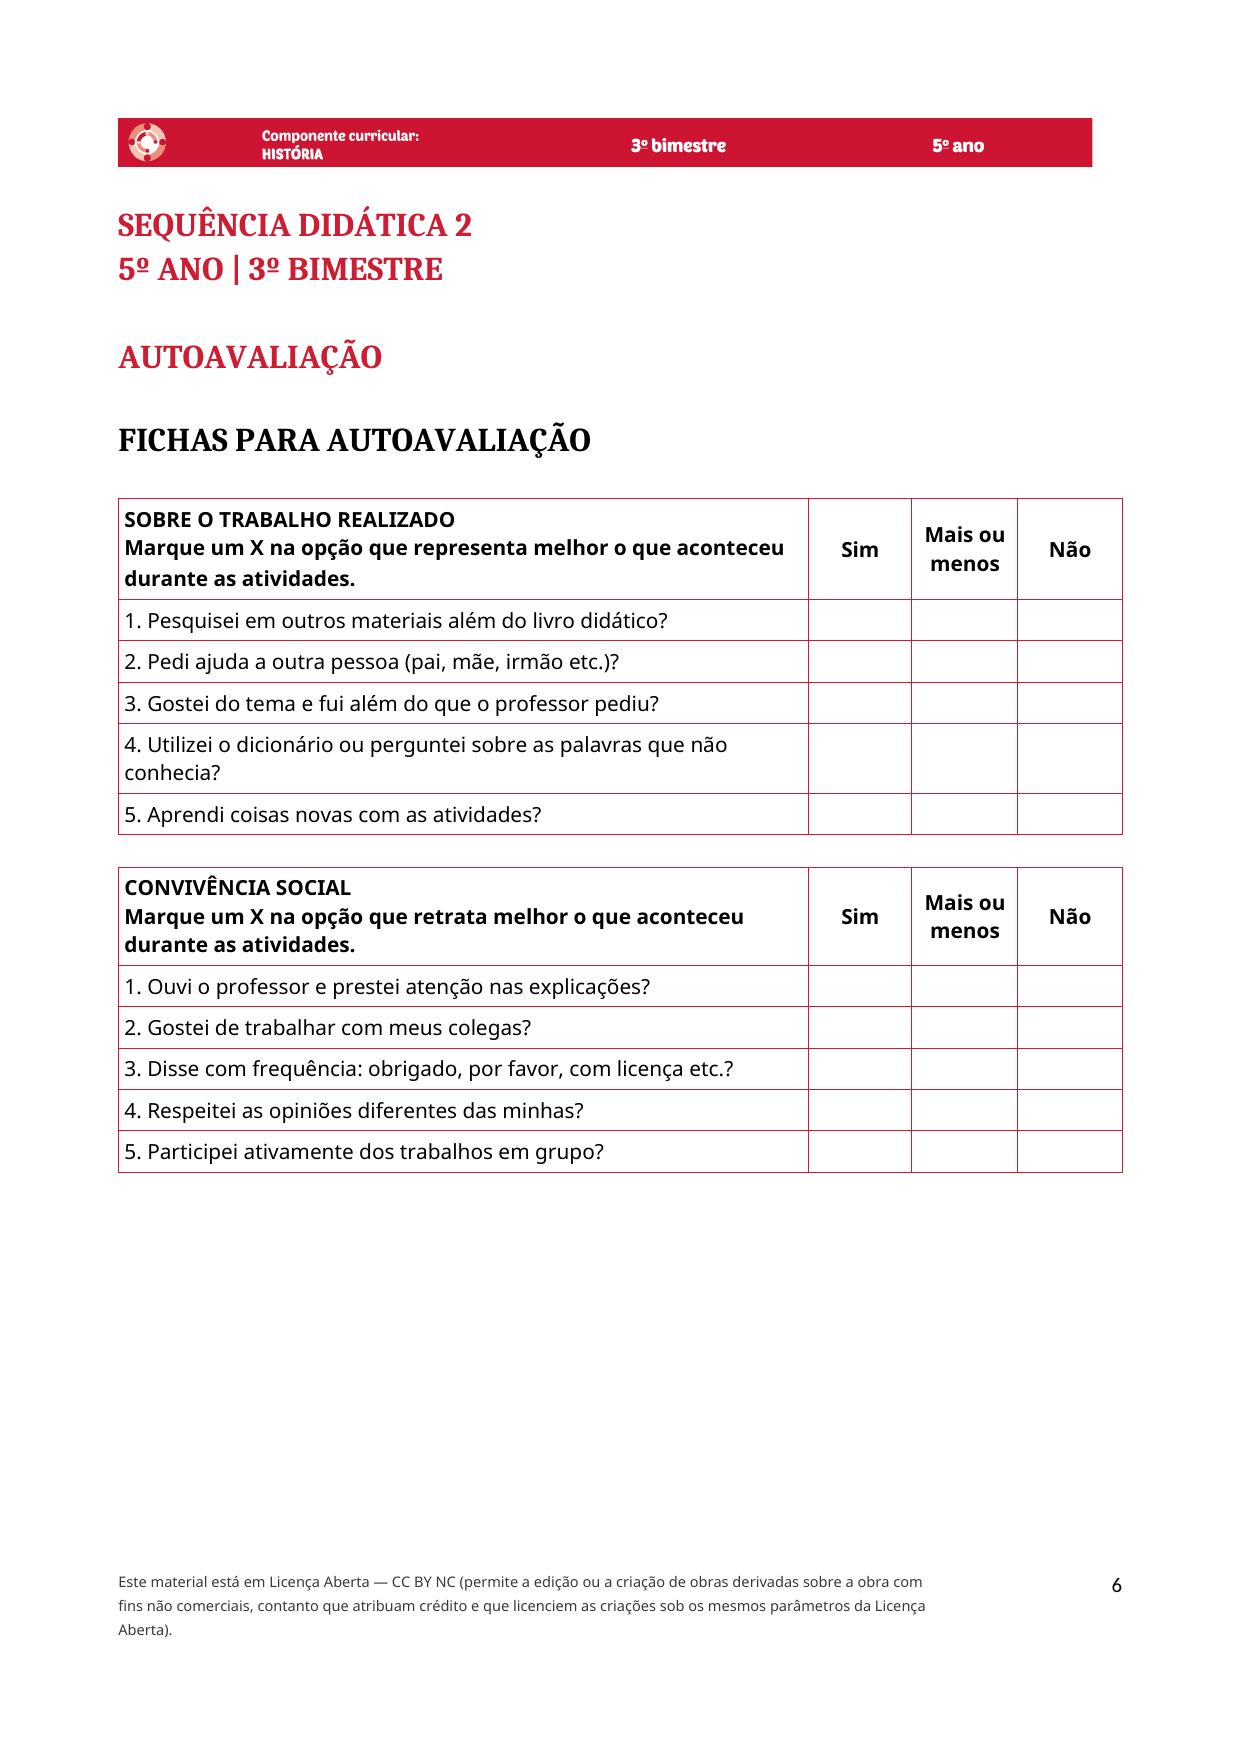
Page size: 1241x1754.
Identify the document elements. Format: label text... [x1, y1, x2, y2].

table_cell [912, 641, 1017, 682]
text Autoavaliação [118, 339, 1122, 377]
table_cell [1018, 966, 1122, 1006]
table_cell [912, 1007, 1017, 1047]
table_cell [912, 966, 1017, 1006]
table_cell [809, 1049, 911, 1089]
table_header Sim [809, 868, 911, 965]
table_cell [1018, 1131, 1122, 1172]
table_cell 4. Respeitei as opiniões diferentes das minhas? [119, 1090, 808, 1130]
table_cell [912, 1090, 1017, 1130]
table_cell [809, 641, 911, 682]
table_cell [809, 600, 911, 640]
table_header Mais ou menos [912, 868, 1017, 965]
table_cell [1018, 724, 1122, 793]
table_cell [809, 794, 911, 834]
table_cell [1018, 1049, 1122, 1089]
table_cell 3. Disse com frequência: obrigado, por favor, com licença etc.? [119, 1049, 808, 1089]
table_cell [912, 683, 1017, 723]
table_cell [1018, 1007, 1122, 1047]
table_cell [809, 1131, 911, 1172]
table_cell 1. Pesquisei em outros materiais além do livro didático? [119, 600, 808, 640]
table_cell [1018, 1090, 1122, 1130]
table_header Não [1018, 499, 1122, 599]
table_cell [912, 794, 1017, 834]
picture [118, 118, 1093, 167]
table_cell 5. Participei ativamente dos trabalhos em grupo? [119, 1131, 808, 1172]
table_header Não [1018, 868, 1122, 965]
table_cell 2. Gostei de trabalhar com meus colegas? [119, 1007, 808, 1047]
table_cell [912, 1049, 1017, 1089]
table_cell [809, 1007, 911, 1047]
text Fichas para autoavaliação [118, 421, 1122, 460]
table_cell [1018, 794, 1122, 834]
table_header SOBRE O TRABALHO REALIZADO Marque um X na opção que representa melhor o que aconteceu durante as atividades. [119, 499, 808, 599]
table_cell 4. Utilizei o dicionário ou perguntei sobre as palavras que não conhecia? [119, 724, 808, 793]
table_cell 1. Ouvi o professor e prestei atenção nas explicações? [119, 966, 808, 1006]
table_cell [912, 600, 1017, 640]
table_cell [912, 1131, 1017, 1172]
text 5º ano | 3º Bimestre [118, 251, 1122, 289]
table_cell [1018, 641, 1122, 682]
table_header CONVIVÊNCIA SOCIAL Marque um X na opção que retrata melhor o que aconteceu durante as atividades. [119, 868, 808, 965]
table_cell [809, 1090, 911, 1130]
table_cell [1018, 683, 1122, 723]
table_cell 5. Aprendi coisas novas com as atividades? [119, 794, 808, 834]
table_cell [912, 724, 1017, 793]
table_header Sim [809, 499, 911, 599]
table_cell [1018, 600, 1122, 640]
table_cell 3. Gostei do tema e fui além do que o professor pediu? [119, 683, 808, 723]
table_cell [809, 683, 911, 723]
table_cell [809, 724, 911, 793]
text SEQUÊNCIA DIDÁTICA 2 [118, 207, 1122, 245]
table_cell 2. Pedi ajuda a outra pessoa (pai, mãe, irmão etc.)? [119, 641, 808, 682]
table_cell [809, 966, 911, 1006]
table_header Mais ou menos [912, 499, 1017, 599]
